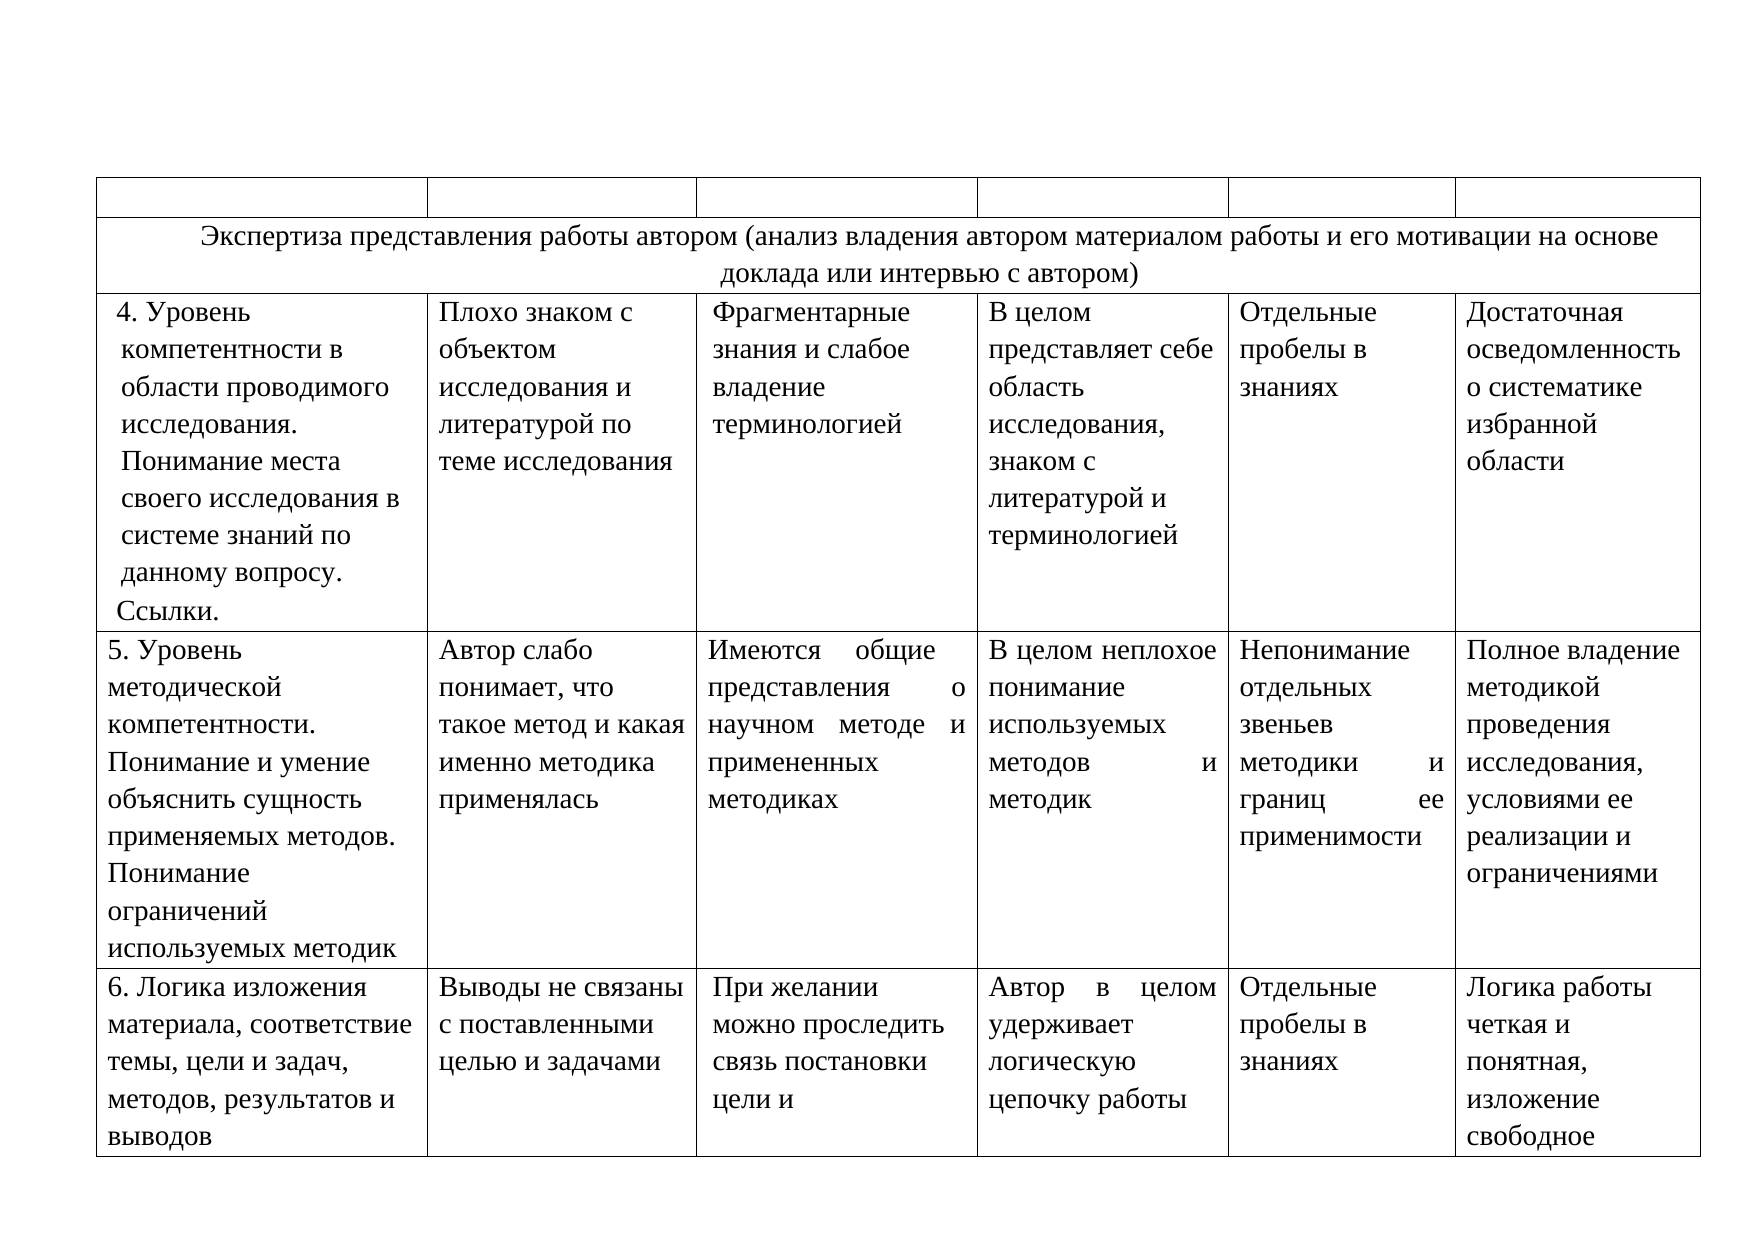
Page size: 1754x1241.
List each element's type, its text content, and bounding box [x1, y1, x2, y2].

table_cell В целом неплохое понимание используемых методов и методик [978, 632, 1228, 968]
table_cell Отдельные пробелы в знаниях [1229, 294, 1455, 631]
table_cell Экспертиза представления работы автором (анализ владения автором материалом работы и его мотивации на основе доклада или интервью с автором) [97, 218, 1700, 293]
table_cell Автор слабо понимает, что такое метод и какая именно методика применялась [428, 632, 696, 968]
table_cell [97, 178, 427, 217]
table_cell Выводы не связаны с поставленными целью и задачами [428, 969, 696, 1156]
table_cell Достаточная осведомленность о систематике избранной области [1456, 294, 1700, 631]
table_cell В целом представляет себе область исследования, знаком с литературой и терминологией [978, 294, 1228, 631]
table_cell Имеются общие представления о научном методе и примененных методиках [697, 632, 977, 968]
table_cell 6. Логика изложения материала, соответствие темы, цели и задач, методов, результатов и выводов [97, 969, 427, 1156]
table_cell Непонимание отдельных звеньев методики и границ ее применимости [1229, 632, 1455, 968]
table_cell Логика работы четкая и понятная, изложение свободное [1456, 969, 1700, 1156]
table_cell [978, 178, 1228, 217]
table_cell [1456, 178, 1700, 217]
table_cell При желании можно проследить связь постановки цели и [697, 969, 977, 1156]
table_cell Плохо знаком с объектом исследования и литературой по теме исследования [428, 294, 696, 631]
table_cell Фрагментарные знания и слабое владение терминологией [697, 294, 977, 631]
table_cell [428, 178, 696, 217]
table_cell Полное владение методикой проведения исследования, условиями ее реализации и ограничениями [1456, 632, 1700, 968]
table_cell 4. Уровень компетентности в области проводимого исследования. Понимание места своего исследования в системе знаний по данному вопросу. Ссылки. [97, 294, 427, 631]
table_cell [1229, 178, 1455, 217]
table_cell 5. Уровень методической компетентности. Понимание и умение объяснить сущность применяемых методов. Понимание ограничений используемых методик [97, 632, 427, 968]
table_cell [697, 178, 977, 217]
table_cell Отдельные пробелы в знаниях [1229, 969, 1455, 1156]
table_cell Автор в целом удерживает логическую цепочку работы [978, 969, 1228, 1156]
